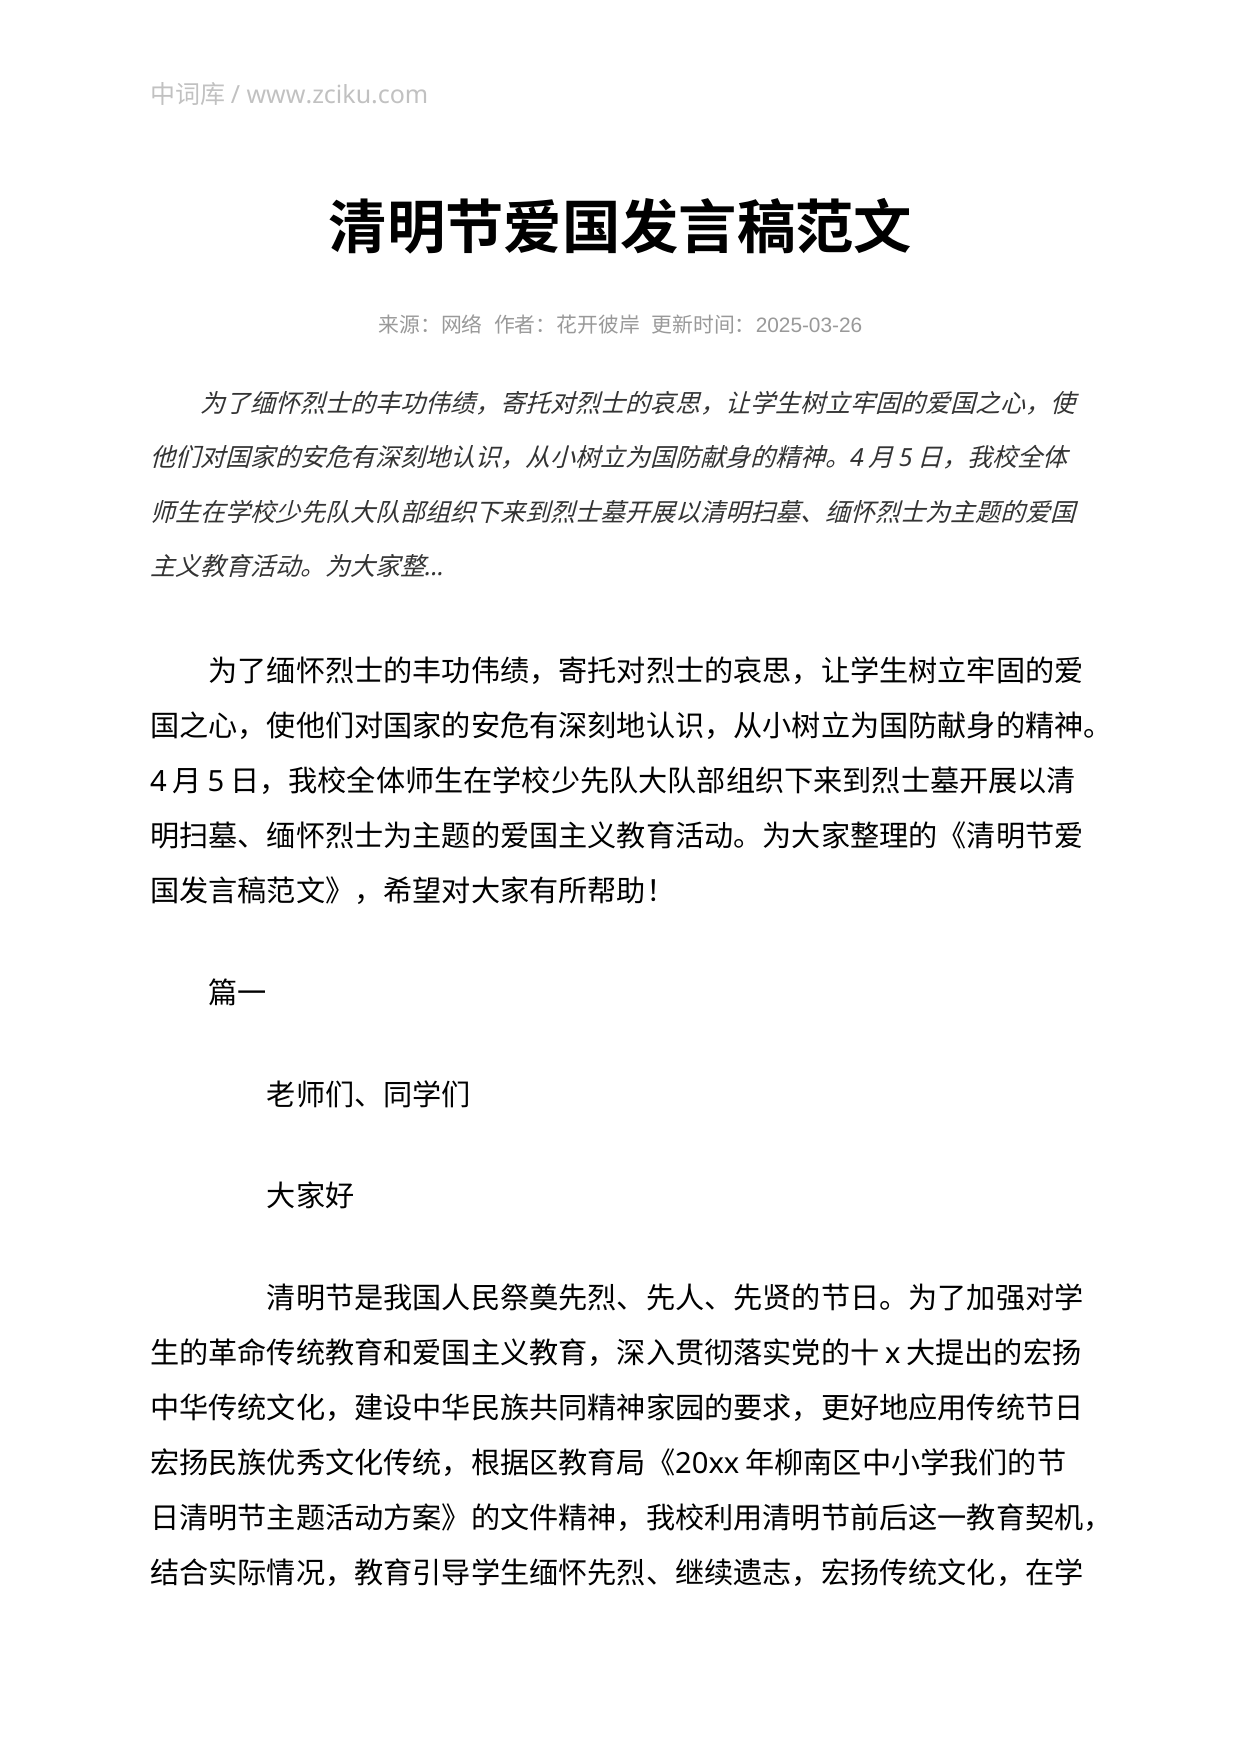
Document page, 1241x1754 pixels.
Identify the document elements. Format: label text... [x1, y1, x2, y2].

text 来源：网络 作者：花开彼岸 更新时间：2025-03-26 [150, 313, 1090, 337]
text 篇一 [150, 969, 1090, 1012]
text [150, 1274, 1090, 1592]
text 为了缅怀烈士的丰功伟绩，寄托对烈士的哀思，让学生树立牢固的爱国之心，使他们对国家的安危有深刻地认识，从小树立为国防献身的精神。4月5日，我校全体师生在学校少先队大队部组织下来到烈士墓开展以清明扫墓、缅怀烈士为主题的爱国主义教育活动。为大家整... [150, 383, 1090, 583]
text 老师们、同学们 [150, 1071, 1090, 1113]
text 为了缅怀烈士的丰功伟绩，寄托对烈士的哀思，让学生树立牢固的爱国之心，使他们对国家的安危有深刻地认识，从小树立为国防献身的精神。4月5日，我校全体师生在学校少先队大队部组织下来到烈士墓开展以清明扫墓、缅怀烈士为主题的爱国主义教育活动。为大家整理的《清明节爱国发言稿范文》，希望对大家有所帮助！ [150, 648, 1090, 910]
subtitle 清明节爱国发言稿范文 [150, 181, 1090, 266]
text 大家好 [150, 1173, 1090, 1215]
